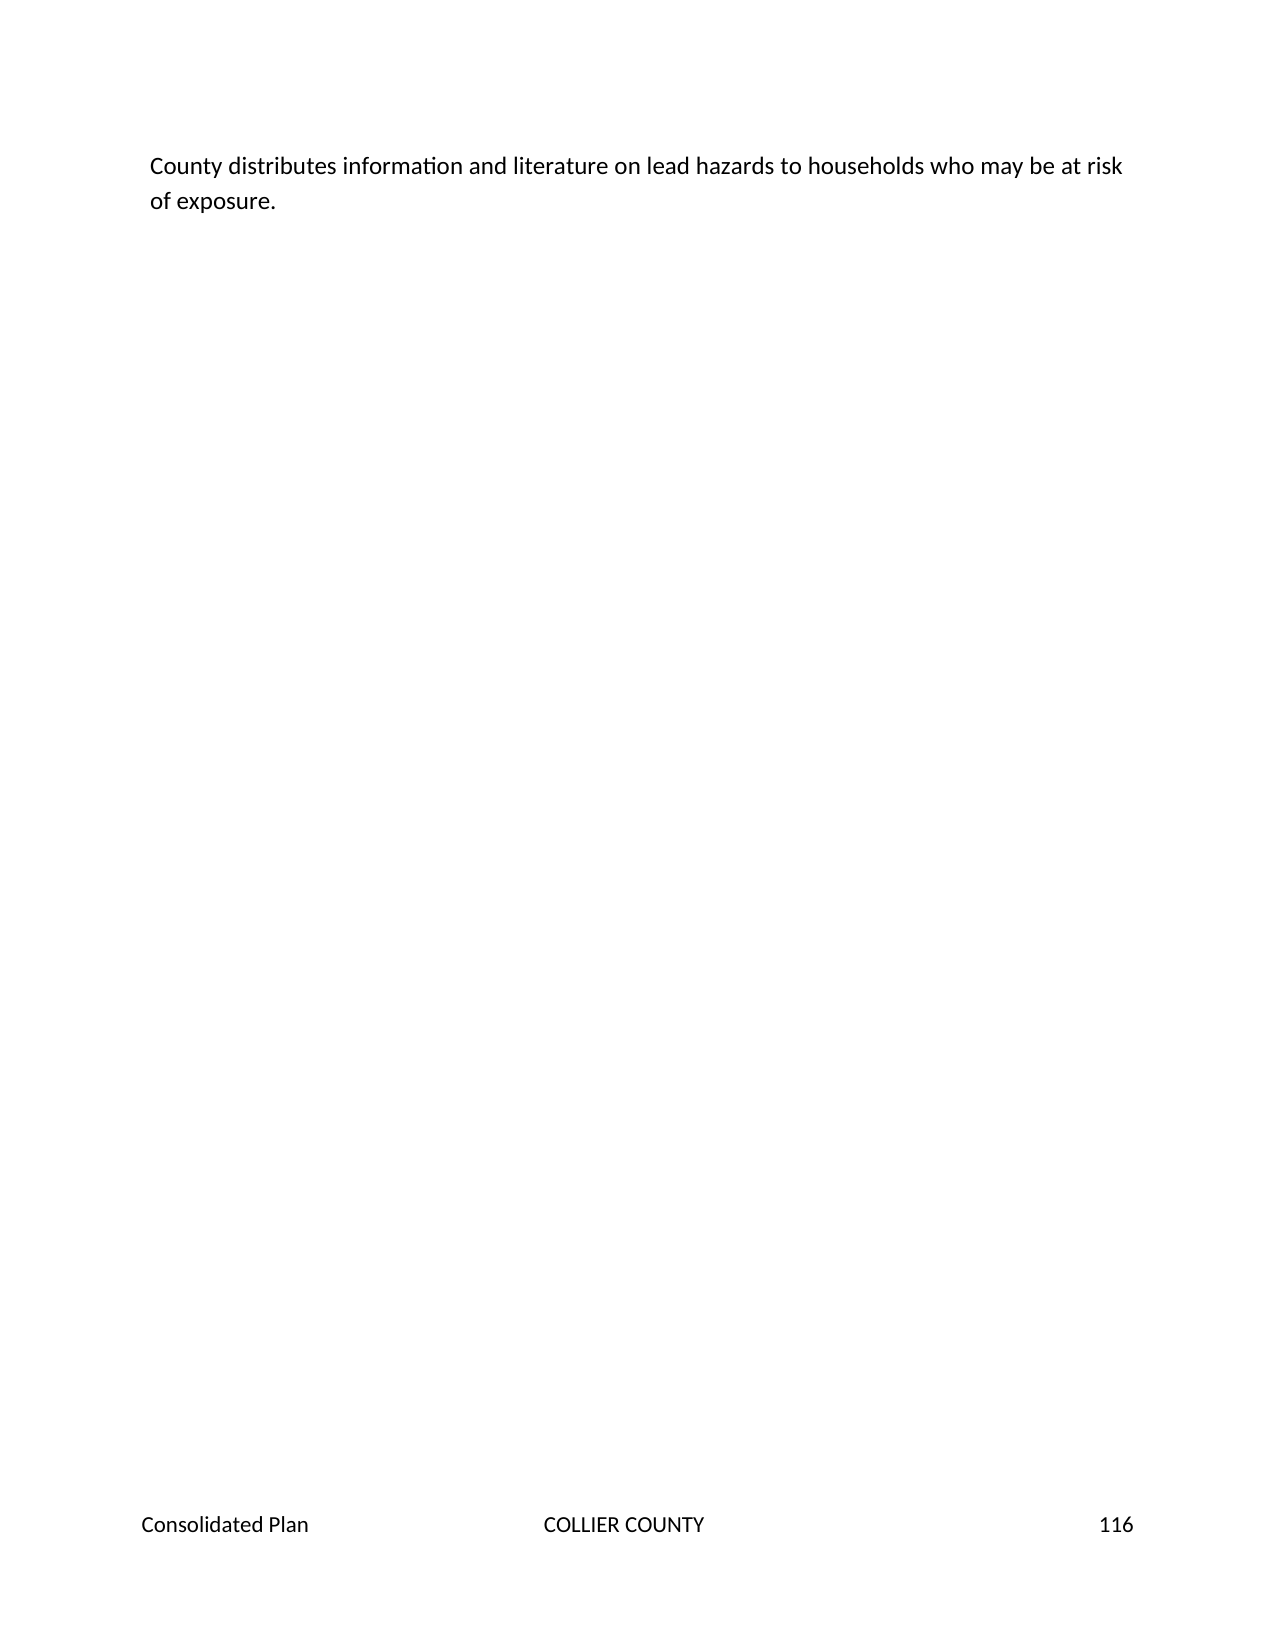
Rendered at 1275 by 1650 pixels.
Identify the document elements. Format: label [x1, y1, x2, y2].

text [150, 150, 1125, 216]
